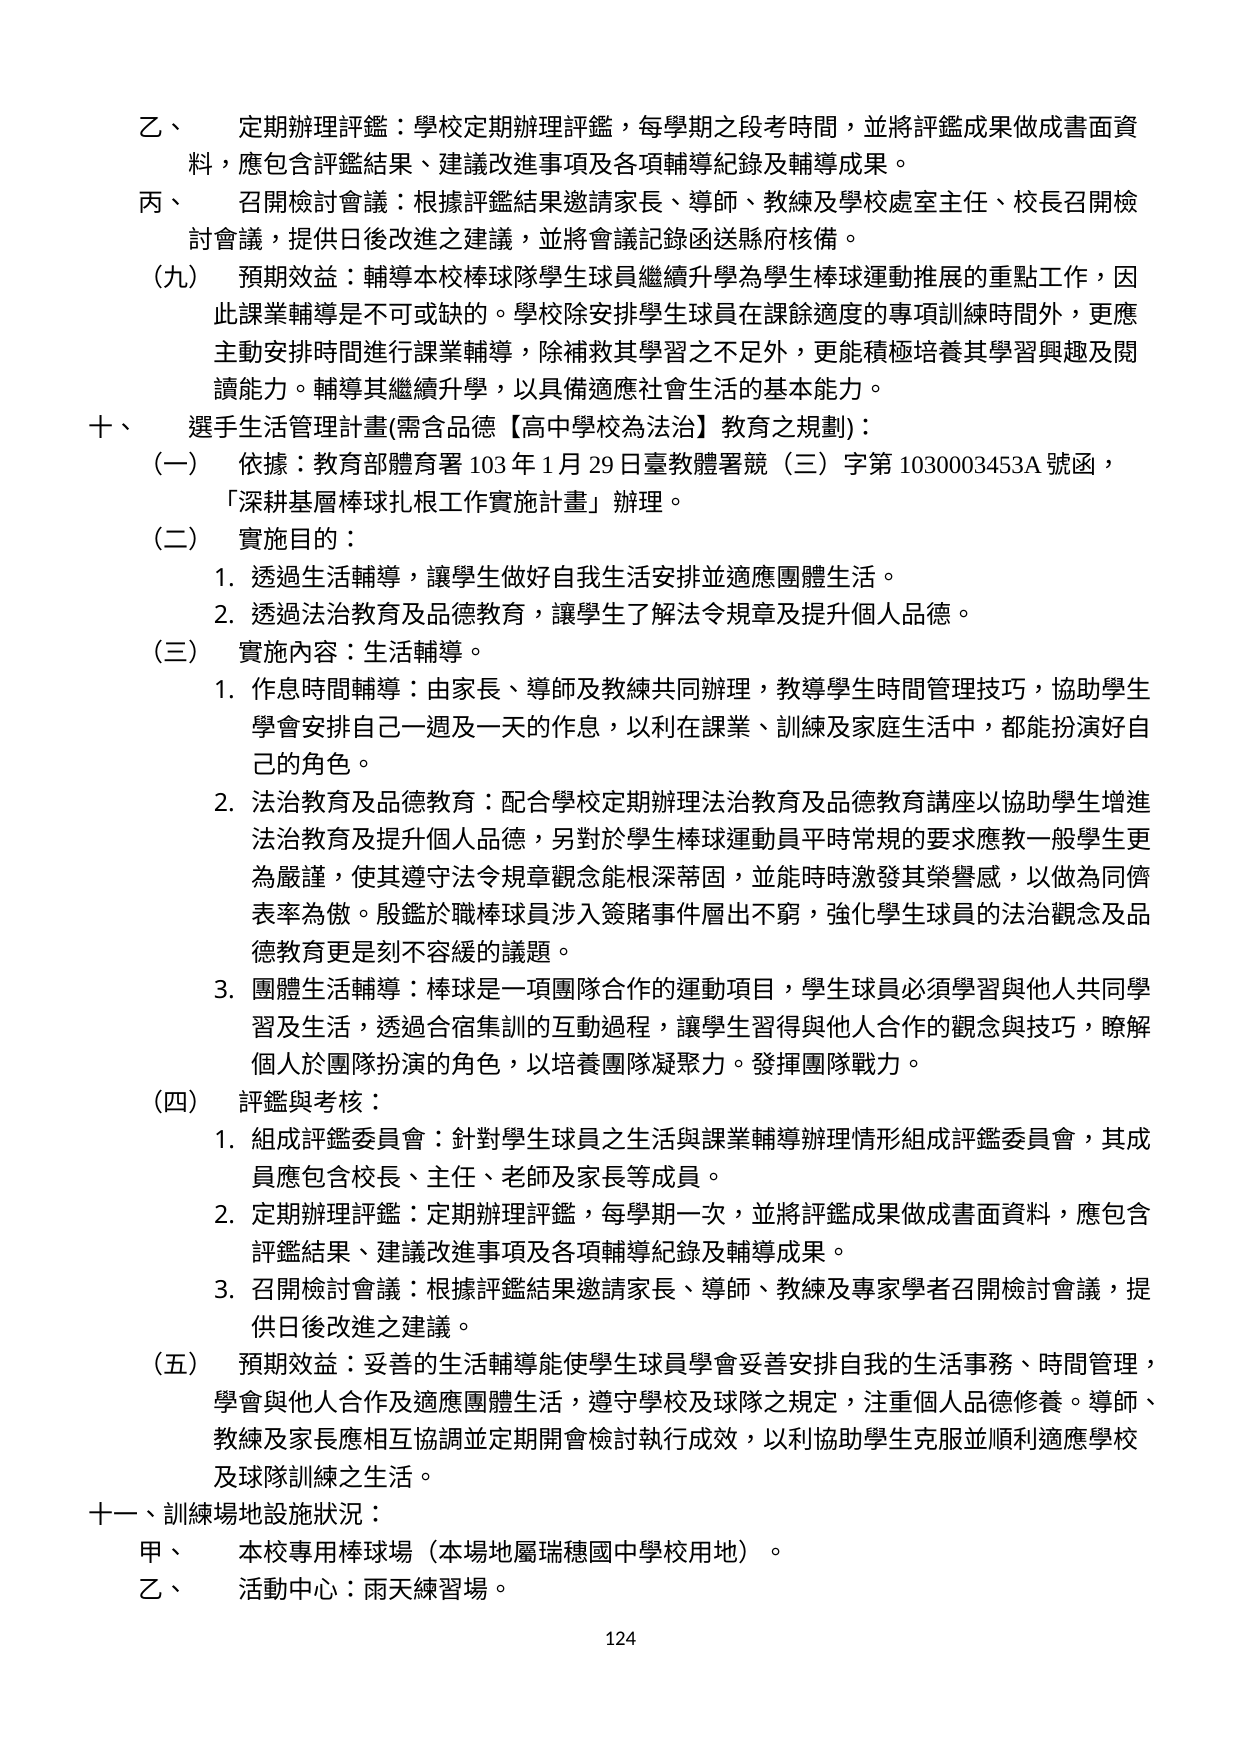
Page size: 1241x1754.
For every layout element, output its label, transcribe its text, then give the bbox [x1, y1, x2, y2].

list 預期效益：輔導本校棒球隊學生球員繼續升學為學生棒球運動推展的重點工作，因此課業輔導是不可或缺的。學校除安排學生球員在課餘適度的專項訓練時間外，更應主動安排時間進行課業輔導，除補救其學習之不足外，更能積極培養其學習興趣及閱讀能力。輔導其繼續升學，以具備適應社會生活的基本能力。 [139, 257, 1152, 407]
list 依據：教育部體育署103年1月29日臺教體署競（三）字第1030003453A號函，「深耕基層棒球扎根工作實施計畫」辦理。 [139, 444, 1152, 519]
list 活動中心：雨天練習場。 [139, 1569, 1152, 1607]
list 召開檢討會議：根據評鑑結果邀請家長、導師、教練及學校處室主任、校長召開檢討會議，提供日後改進之建議，並將會議記錄函送縣府核備。 [139, 182, 1152, 257]
list 定期辦理評鑑：學校定期辦理評鑑，每學期之段考時間，並將評鑑成果做成書面資料，應包含評鑑結果、建議改進事項及各項輔導紀錄及輔導成果。 [139, 107, 1152, 182]
text 十一、訓練場地設施狀況： [89, 1494, 1152, 1532]
list 透過法治教育及品德教育，讓學生了解法令規章及提升個人品德。 [214, 594, 1152, 632]
list 定期辦理評鑑：定期辦理評鑑，每學期一次，並將評鑑成果做成書面資料，應包含評鑑結果、建議改進事項及各項輔導紀錄及輔導成果。 [214, 1194, 1152, 1269]
list 法治教育及品德教育：配合學校定期辦理法治教育及品德教育講座以協助學生增進法治教育及提升個人品德，另對於學生棒球運動員平時常規的要求應教一般學生更為嚴謹，使其遵守法令規章觀念能根深蒂固，並能時時激發其榮譽感，以做為同儕表率為傲。殷鑑於職棒球員涉入簽賭事件層出不窮，強化學生球員的法治觀念及品德教育更是刻不容緩的議題。 [214, 782, 1152, 969]
list 團體生活輔導：棒球是一項團隊合作的運動項目，學生球員必須學習與他人共同學習及生活，透過合宿集訓的互動過程，讓學生習得與他人合作的觀念與技巧，瞭解個人於團隊扮演的角色，以培養團隊凝聚力。發揮團隊戰力。 [214, 969, 1152, 1082]
list 實施目的： [139, 519, 1152, 557]
list 組成評鑑委員會：針對學生球員之生活與課業輔導辦理情形組成評鑑委員會，其成員應包含校長、主任、老師及家長等成員。 [214, 1119, 1152, 1194]
list 預期效益：妥善的生活輔導能使學生球員學會妥善安排自我的生活事務、時間管理，學會與他人合作及適應團體生活，遵守學校及球隊之規定，注重個人品德修養。導師、教練及家長應相互協調並定期開會檢討執行成效，以利協助學生克服並順利適應學校及球隊訓練之生活。 [139, 1344, 1152, 1494]
list 本校專用棒球場（本場地屬瑞穗國中學校用地）。 [139, 1532, 1152, 1569]
list 透過生活輔導，讓學生做好自我生活安排並適應團體生活。 [214, 557, 1152, 594]
list 實施內容：生活輔導。 [139, 632, 1152, 669]
list 召開檢討會議：根據評鑑結果邀請家長、導師、教練及專家學者召開檢討會議，提供日後改進之建議。 [214, 1269, 1152, 1344]
list 評鑑與考核： [139, 1082, 1152, 1119]
list 選手生活管理計畫(需含品德【高中學校為法治】教育之規劃)： [89, 407, 1152, 444]
list 作息時間輔導：由家長、導師及教練共同辦理，教導學生時間管理技巧，協助學生學會安排自己一週及一天的作息，以利在課業、訓練及家庭生活中，都能扮演好自己的角色。 [214, 669, 1152, 782]
